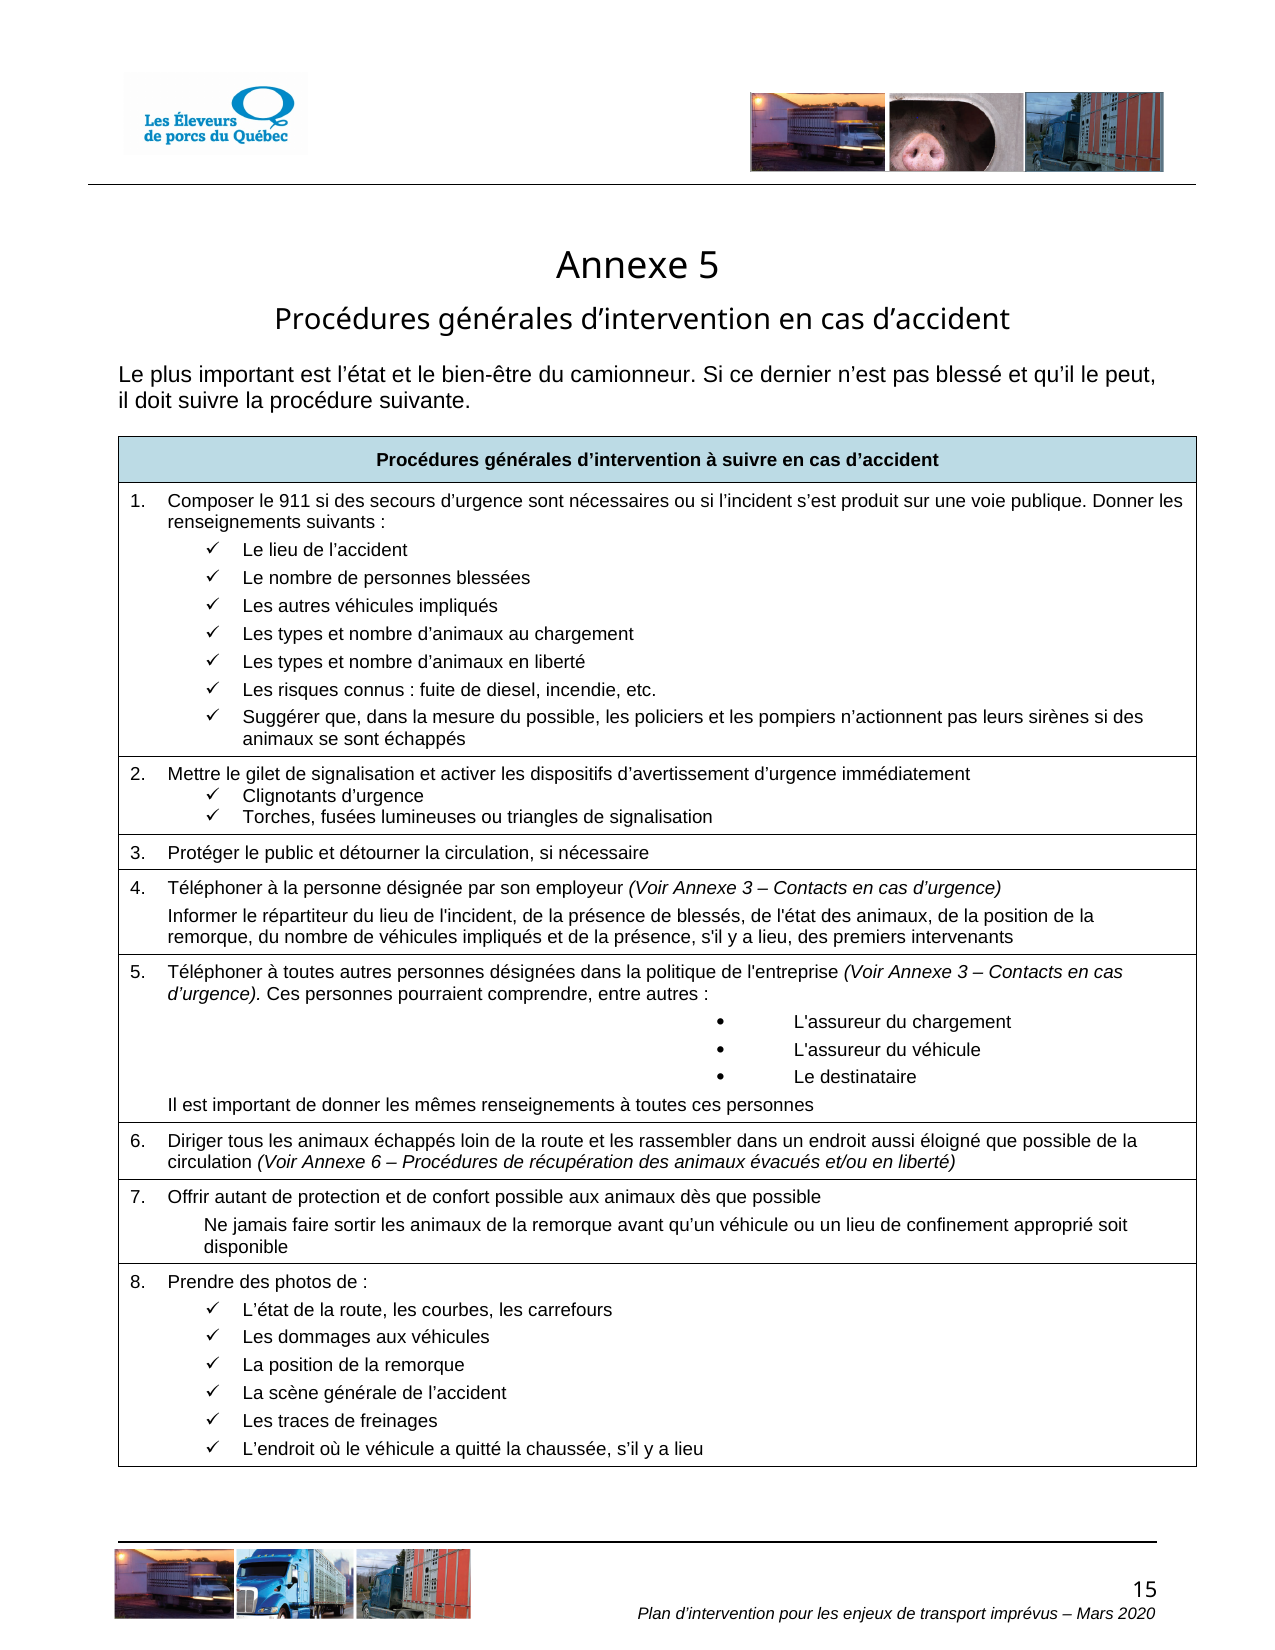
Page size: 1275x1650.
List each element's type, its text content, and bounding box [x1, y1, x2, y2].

table_cell Prendre des photos de : L’état de la route, les courbes, les carrefours Les dommages aux véhicules La position de la remorque La scène générale de l’accident Les traces de freinages L’endroit où le véhicule a quitté la chaussée, s’il y a lieu [119, 1264, 1196, 1466]
table_cell Téléphoner à la personne désignée par son employeur (Voir Annexe 3 – Contacts en cas d’urgence) Informer le répartiteur du lieu de l'incident, de la présence de blessés, de l'état des animaux, de la position de la remorque, du nombre de véhicules impliqués et de la présence, s'il y a lieu, des premiers intervenants [119, 870, 1196, 954]
table_header Procédures générales d’intervention à suivre en cas d’accident [119, 437, 1196, 482]
table_cell Mettre le gilet de signalisation et activer les dispositifs d’avertissement d’urgence immédiatement Clignotants d’urgence Torches, fusées lumineuses ou triangles de signalisation [119, 757, 1196, 834]
table_cell Composer le 911 si des secours d’urgence sont nécessaires ou si l’incident s’est produit sur une voie publique. Donner les renseignements suivants : Le lieu de l’accident Le nombre de personnes blessées Les autres véhicules impliqués Les types et nombre d’animaux au chargement Les types et nombre d’animaux en liberté Les risques connus : fuite de diesel, incendie, etc. Suggérer que, dans la mesure du possible, les policiers et les pompiers n’actionnent pas leurs sirènes si des animaux se sont échappés [119, 483, 1196, 756]
table_cell Protéger le public et détourner la circulation, si nécessaire [119, 835, 1196, 869]
picture [114, 1549, 471, 1619]
table_cell Offrir autant de protection et de confort possible aux animaux dès que possible Ne jamais faire sortir les animaux de la remorque avant qu’un véhicule ou un lieu de confinement approprié soit disponible [119, 1180, 1196, 1263]
picture [750, 92, 1164, 172]
text Le plus important est l’état et le bien-être du camionneur. Si ce dernier n’est pas blessé et qu’il le peut, il doit suivre la procédure suivante. [118, 361, 1157, 413]
table_cell Téléphoner à toutes autres personnes désignées dans la politique de l'entreprise (Voir Annexe 3 – Contacts en cas d’urgence). Ces personnes pourraient comprendre, entre autres : L'assureur du chargement L'assureur du véhicule Le destinataire Il est important de donner les mêmes renseignements à toutes ces personnes [119, 955, 1196, 1122]
picture [123, 72, 308, 155]
subtitle Procédures générales d’intervention en cas d’accident [88, 298, 1196, 338]
subtitle Annexe 5 [118, 239, 1157, 290]
table_cell Diriger tous les animaux échappés loin de la route et les rassembler dans un endroit aussi éloigné que possible de la circulation (Voir Annexe 6 – Procédures de récupération des animaux évacués et/ou en liberté) [119, 1123, 1196, 1179]
